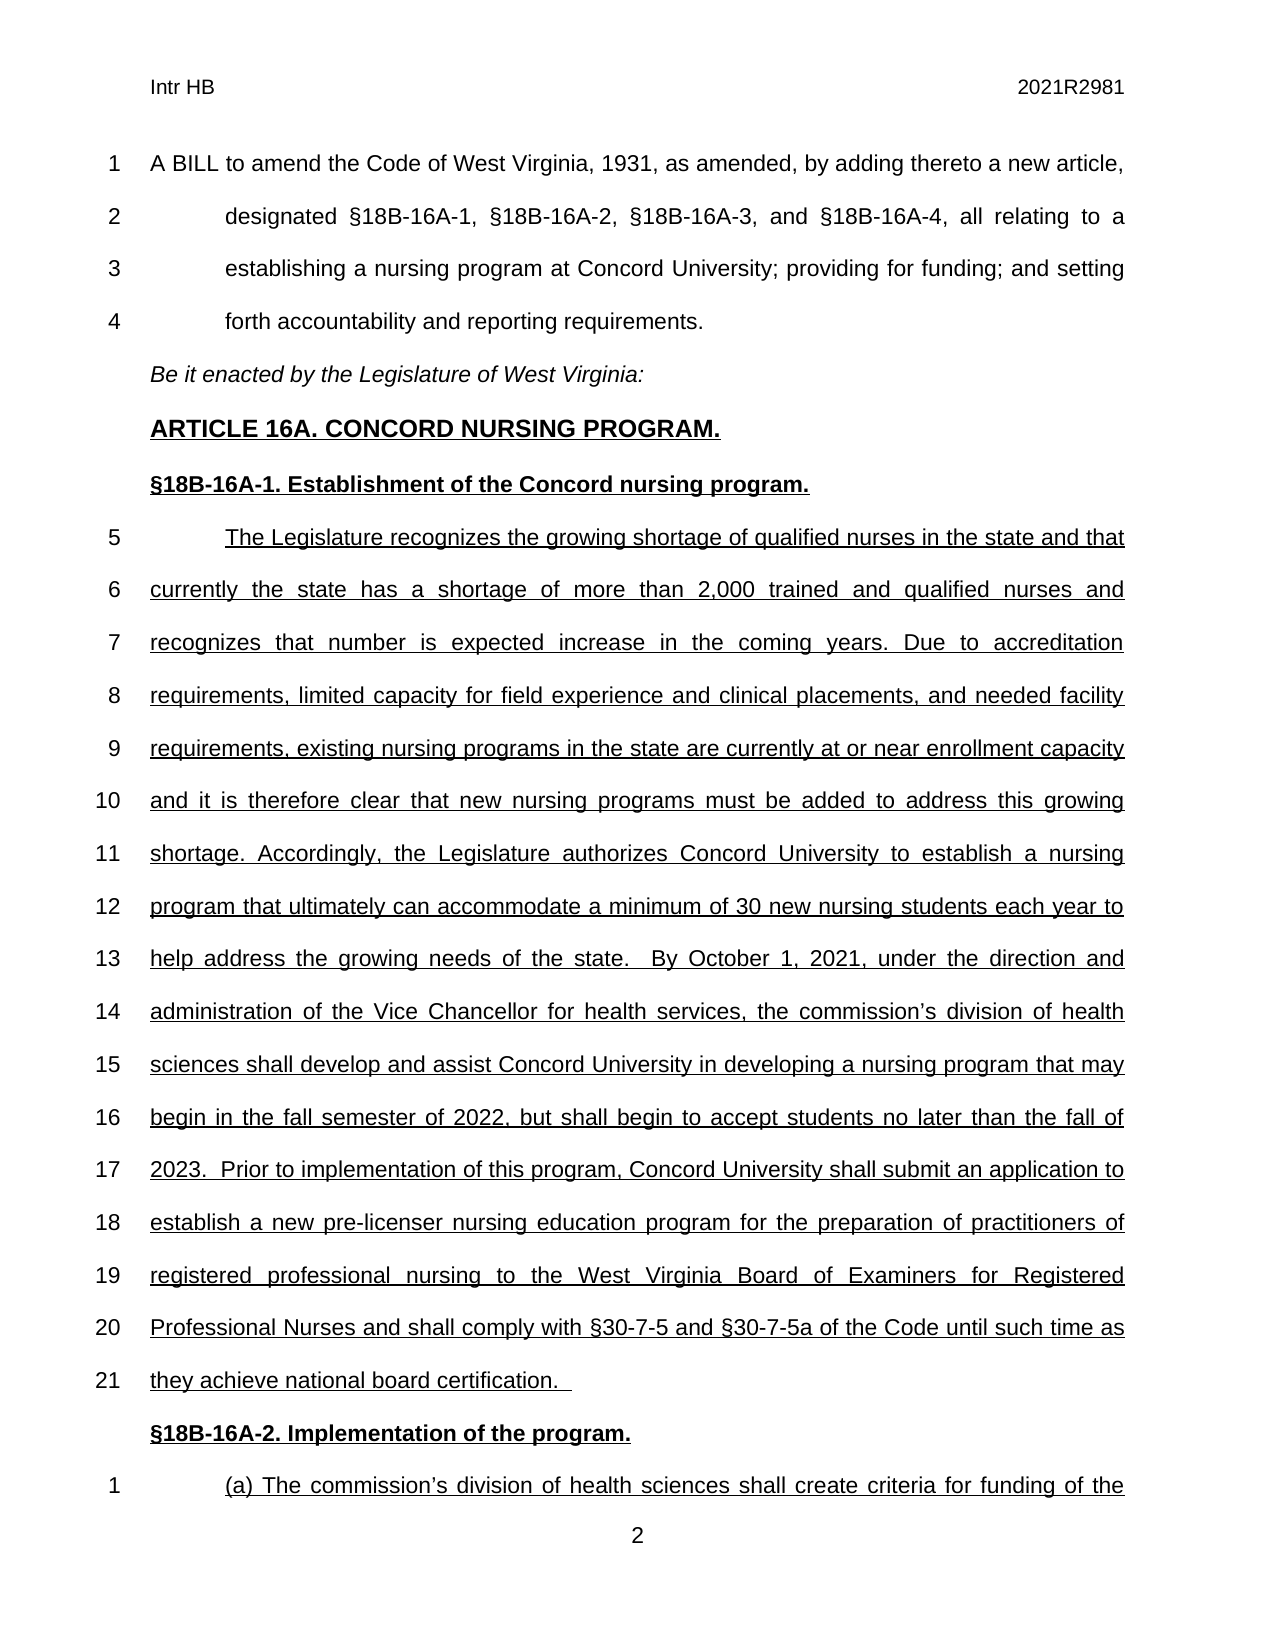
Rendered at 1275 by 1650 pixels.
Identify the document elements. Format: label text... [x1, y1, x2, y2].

text The Legislature recognizes the growing shortage of qualified nurses in the state and that currently the state has a shortage of more than 2,000 trained and qualified nurses and recognizes that number is expected increase in the coming years. Due to accreditation requirements, limited capacity for field experience and clinical placements, and needed facility requirements, existing nursing programs in the state are currently at or near enrollment capacity and it is therefore clear that new nursing programs must be added to address this growing shortage. Accordingly, the Legislature authorizes Concord University to establish a nursing program that ultimately can accommodate a minimum of 30 new nursing students each year to help address the growing needs of the state. By October 1, 2021, under the direction and administration of the Vice Chancellor for health services, the commission’s division of health sciences shall develop and assist Concord University in developing a nursing program that may begin in the fall semester of 2022, but shall begin to accept students no later than the fall of 2023. Prior to implementation of this program, Concord University shall submit an application to establish a new pre-licenser nursing education program for the preparation of practitioners of registered professional nursing to the West Virginia Board of Examiners for Registered Professional Nurses and shall comply with §30-7-5 and §30-7-5a of the Code until such time as they achieve national board certification. [150, 600, 1125, 705]
text The Legislature recognizes the growing shortage of qualified nurses in the state and that currently the state has a shortage of more than 2,000 trained and qualified nurses and recognizes that number is expected increase in the coming years. Due to accreditation requirements, limited capacity for field experience and clinical placements, and needed facility requirements, existing nursing programs in the state are currently at or near enrollment capacity and it is therefore clear that new nursing programs must be added to address this growing shortage. Accordingly, the Legislature authorizes Concord University to establish a nursing program that ultimately can accommodate a minimum of 30 new nursing students each year to help address the growing needs of the state. By October 1, 2021, under the direction and administration of the Vice Chancellor for health services, the commission’s division of health sciences shall develop and assist Concord University in developing a nursing program that may begin in the fall semester of 2022, but shall begin to accept students no later than the fall of 2023. Prior to implementation of this program, Concord University shall submit an application to establish a new pre-licenser nursing education program for the preparation of practitioners of registered professional nursing to the West Virginia Board of Examiners for Registered Professional Nurses and shall comply with §30-7-5 and §30-7-5a of the Code until such time as they achieve national board certification. [150, 864, 1125, 968]
subtitle §18B-16A-1. Establishment of the Concord nursing program. [150, 471, 1125, 497]
subtitle Article 16A. CONCORD NURSING PROGRAM. [150, 413, 1125, 442]
text The Legislature recognizes the growing shortage of qualified nurses in the state and that currently the state has a shortage of more than 2,000 trained and qualified nurses and recognizes that number is expected increase in the coming years. Due to accreditation requirements, limited capacity for field experience and clinical placements, and needed facility requirements, existing nursing programs in the state are currently at or near enrollment capacity and it is therefore clear that new nursing programs must be added to address this growing shortage. Accordingly, the Legislature authorizes Concord University to establish a nursing program that ultimately can accommodate a minimum of 30 new nursing students each year to help address the growing needs of the state. By October 1, 2021, under the direction and administration of the Vice Chancellor for health services, the commission’s division of health sciences shall develop and assist Concord University in developing a nursing program that may begin in the fall semester of 2022, but shall begin to accept students no later than the fall of 2023. Prior to implementation of this program, Concord University shall submit an application to establish a new pre-licenser nursing education program for the preparation of practitioners of registered professional nursing to the West Virginia Board of Examiners for Registered Professional Nurses and shall comply with §30-7-5 and §30-7-5a of the Code until such time as they achieve national board certification. [150, 1075, 1125, 1179]
text Be it enacted by the Legislature of West Virginia: [150, 361, 1125, 387]
subtitle §18B-16A-2. Implementation of the program. [150, 1420, 1125, 1446]
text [150, 1472, 1125, 1499]
title A BILL to amend the Code of West Virginia, 1931, as amended, by adding thereto a new article, designated §18B-16A-1, §18B-16A-2, §18B-16A-3, and §18B-16A-4, all relating to a establishing a nursing program at Concord University; providing for funding; and setting forth accountability and reporting requirements. [150, 150, 1125, 334]
